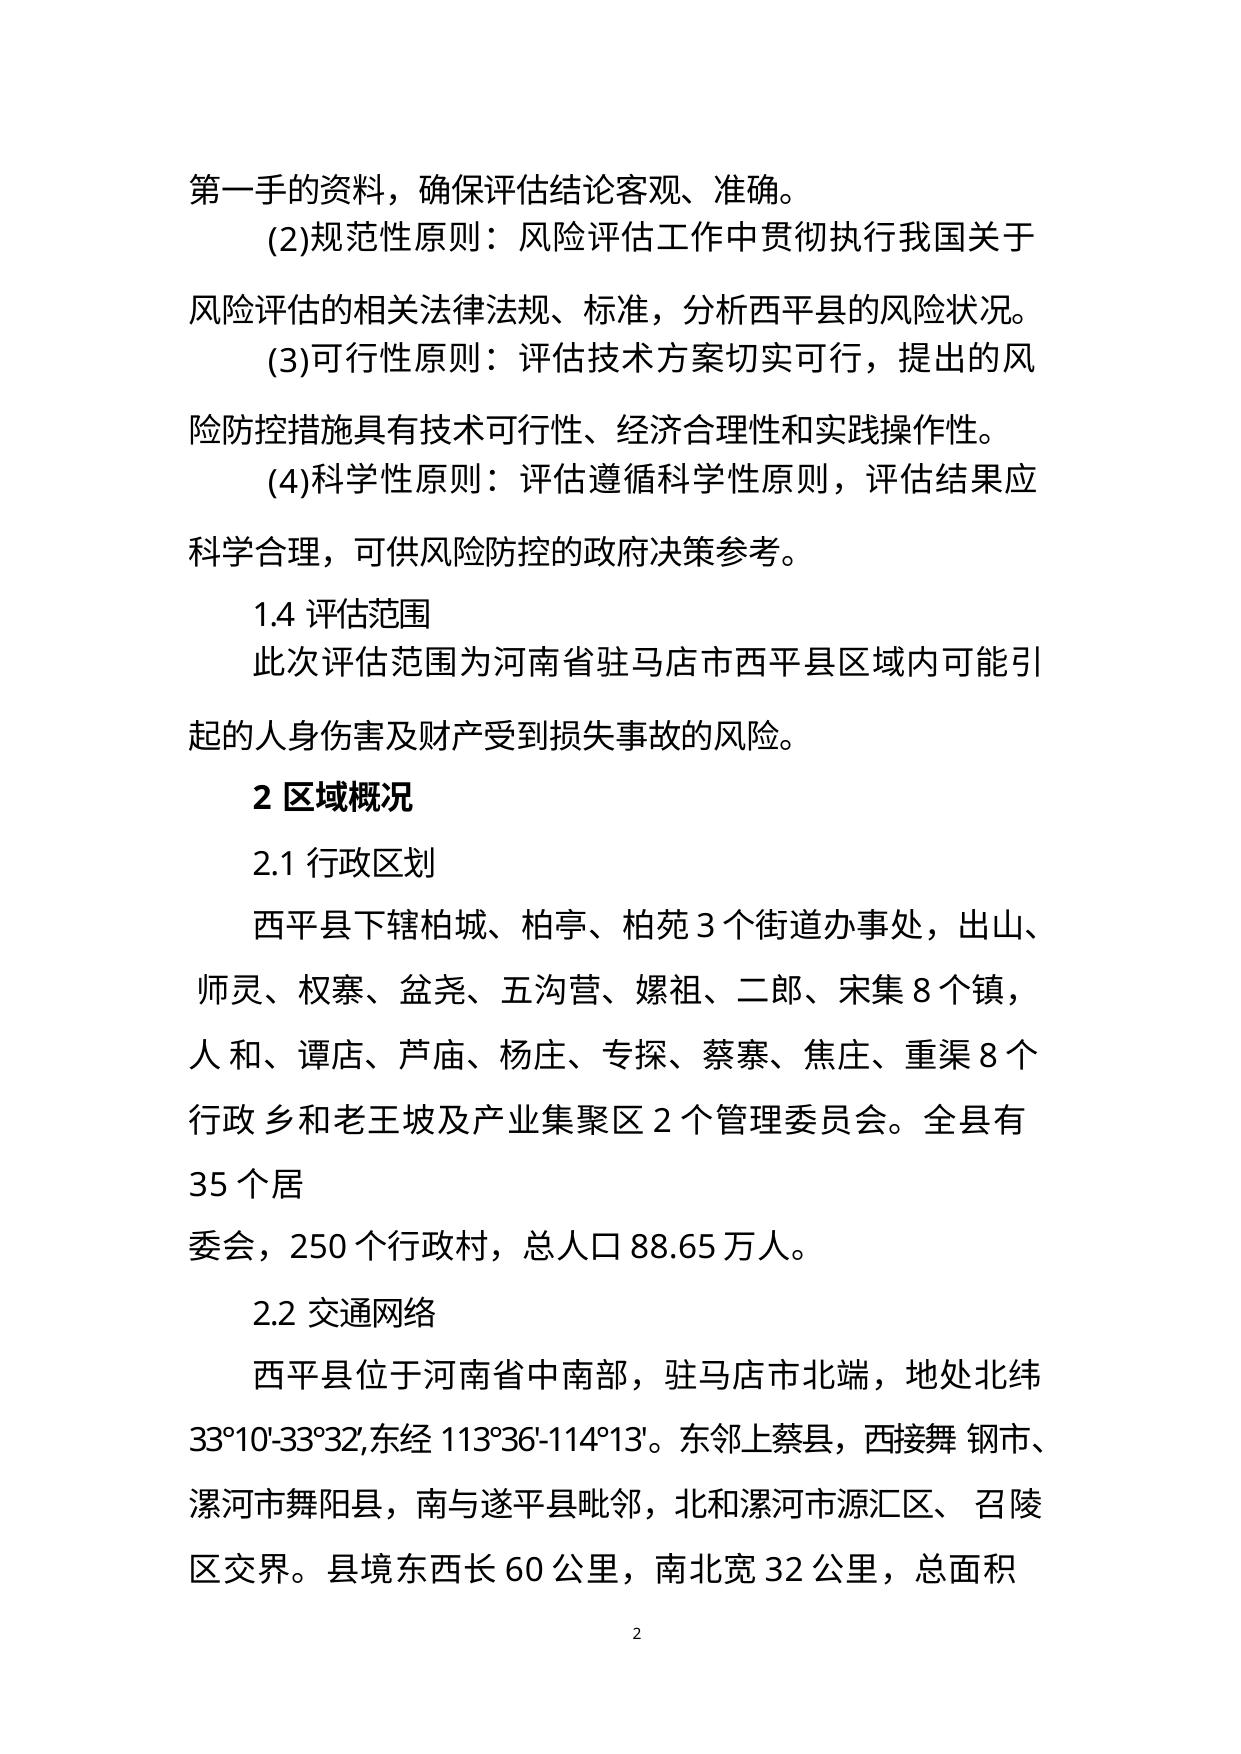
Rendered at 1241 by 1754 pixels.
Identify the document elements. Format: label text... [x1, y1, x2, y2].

text 第一手的资料，确保评估结论客观、准确。 [188, 167, 1063, 211]
text 风险评估的相关法律法规、标准，分析西平县的风险状况。 [188, 287, 1063, 331]
text 西平县下辖柏城、柏亭、柏苑3个街道办事处，出山、 师灵、权寨、盆尧、五沟营、嫘祖、二郎、宋集8个镇，人 和、谭店、芦庙、杨庄、专探、蔡寨、焦庄、重渠8个行政 乡和老王坡及产业集聚区2个管理委员会。全县有35个居 [188, 899, 1049, 1207]
text 科学合理，可供风险防控的政府决策参考。 [188, 529, 1063, 573]
text 1.4 评估范围 [252, 591, 1063, 635]
text 2.2 交通网络 [252, 1288, 1063, 1334]
text (2)规范性原则：风险评估工作中贯彻执行我国关于 [268, 229, 1063, 287]
text 委会，250个行政村，总人口88.65万人。 [188, 1223, 1063, 1267]
text (3)可行性原则：评估技术方案切实可行，提出的风 [268, 349, 1063, 408]
text 起的人身伤害及财产受到损失事故的风险。 [188, 713, 1063, 758]
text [188, 1349, 1063, 1591]
text 2.1 行政区划 [252, 838, 1063, 884]
text 此次评估范围为河南省驻马店市西平县区域内可能引 [252, 653, 1063, 713]
text (4)科学性原则：评估遵循科学性原则，评估结果应 [268, 470, 1063, 529]
text 险防控措施具有技术可行性、经济合理性和实践操作性。 [188, 408, 1063, 452]
text 2 区域概况 [252, 774, 1063, 818]
